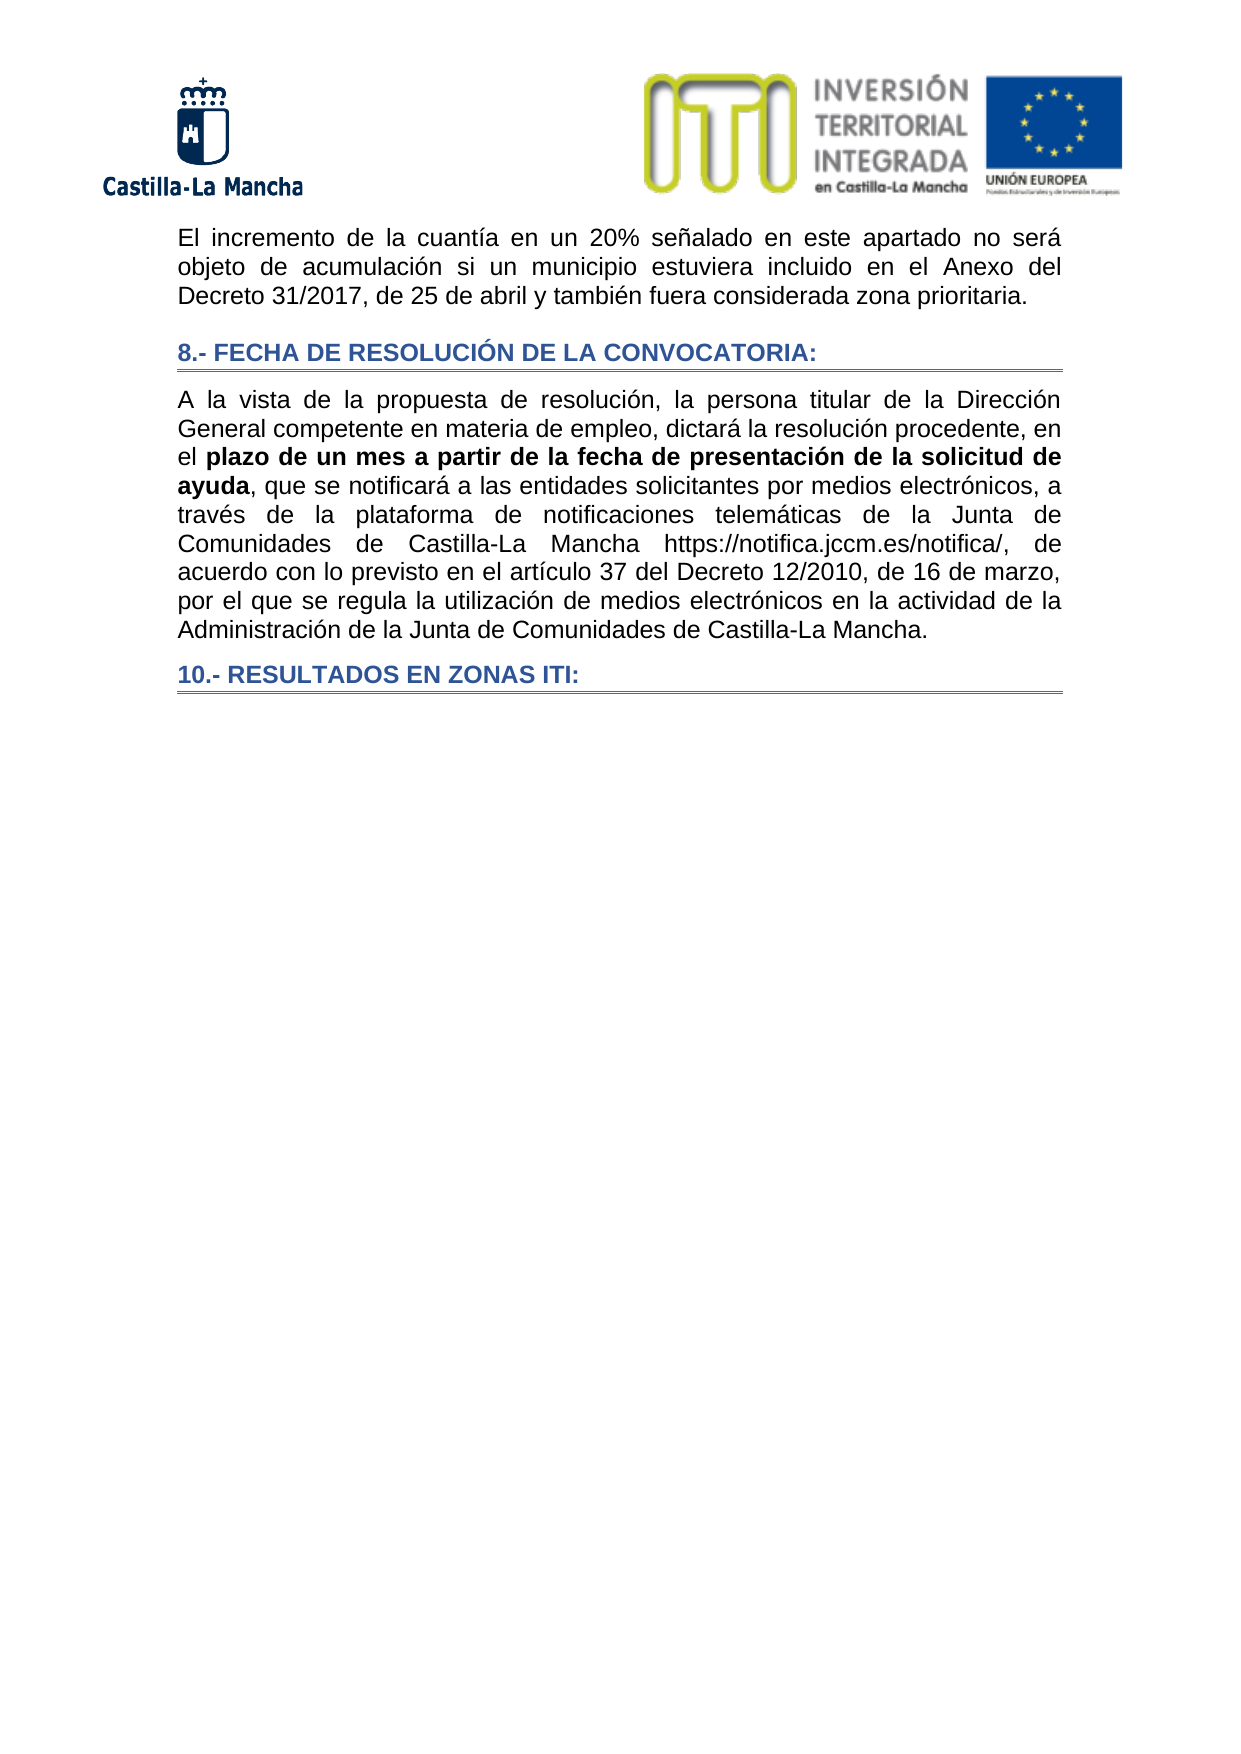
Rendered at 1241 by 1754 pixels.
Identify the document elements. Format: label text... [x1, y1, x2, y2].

picture [103, 77, 303, 196]
text 10.- RESULTADOS EN ZONAS ITI: [177, 660, 1063, 691]
picture [643, 73, 1123, 196]
text El incremento de la cuantía en un 20% señalado en este apartado no será objeto de acumulación si un municipio estuviera incluido en el Anexo del Decreto 31/2017, de 25 de abril y también fuera considerada zona prioritaria. [177, 223, 1063, 310]
text A la vista de la propuesta de resolución, la persona titular de la Dirección General competente en materia de empleo, dictará la resolución procedente, en el plazo de un mes a partir de la fecha de presentación de la solicitud de ayuda, que se notificará a las entidades solicitantes por medios electrónicos, a través de la plataforma de notificaciones telemáticas de la Junta de Comunidades de Castilla-La Mancha https://notifica.jccm.es/notifica/, de acuerdo con lo previsto en el artículo 37 del Decreto 12/2010, de 16 de marzo, por el que se regula la utilización de medios electrónicos en la actividad de la Administración de la Junta de Comunidades de Castilla-La Mancha. [177, 385, 1063, 644]
text 8.- FECHA DE RESOLUCIÓN DE LA CONVOCATORIA: [177, 338, 1063, 369]
